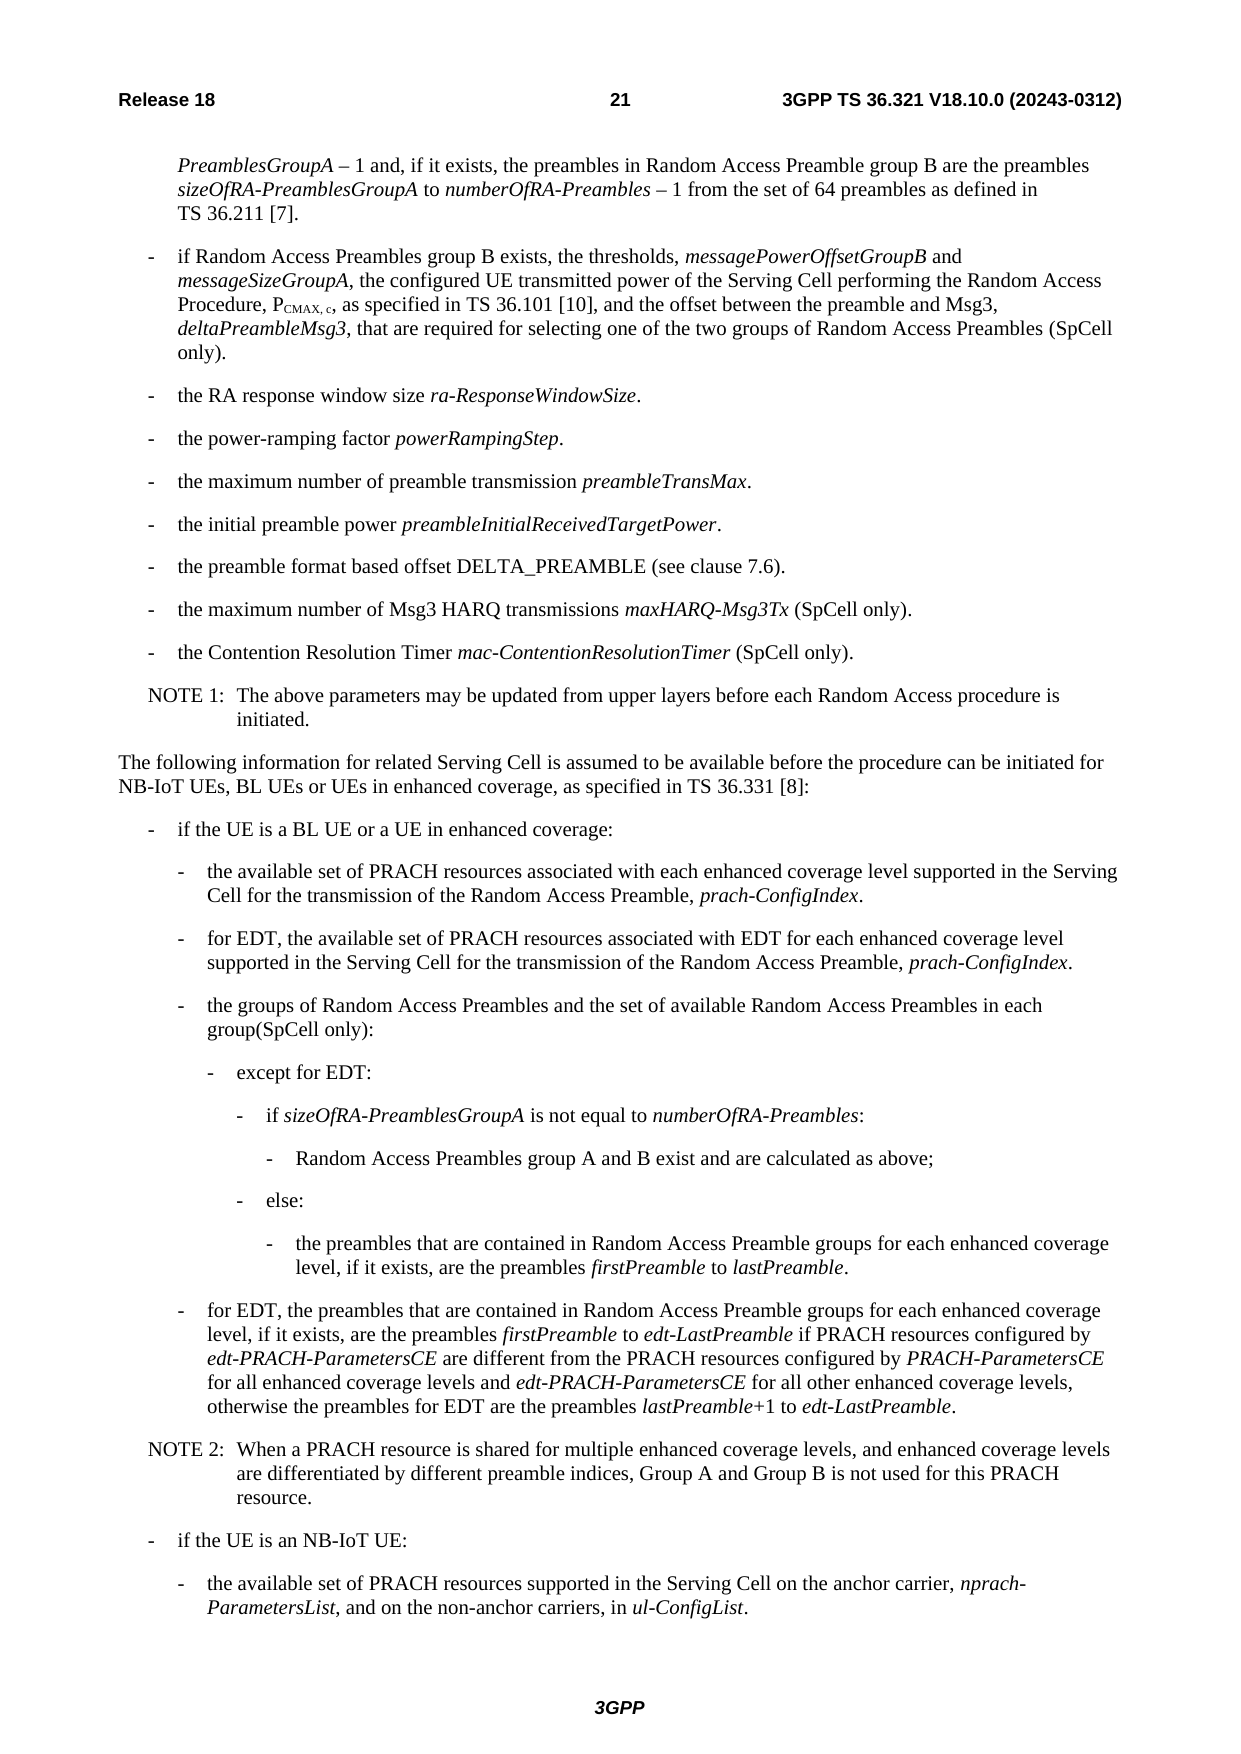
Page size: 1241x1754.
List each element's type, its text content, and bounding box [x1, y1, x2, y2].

text - the maximum number of Msg3 HARQ transmissions maxHARQ-Msg3Tx (SpCell only). [148, 597, 1122, 621]
text - for EDT, the preambles that are contained in Random Access Preamble groups for each enhanced coverage level, if it exists, are the preambles firstPreamble to edt-LastPreamble if PRACH resources configured by edt-PRACH-ParametersCE are different from the PRACH resources configured by PRACH-ParametersCE for all enhanced coverage levels and edt-PRACH-ParametersCE for all other enhanced coverage levels, otherwise the preambles for EDT are the preambles lastPreamble+1 to edt-LastPreamble. [177, 1298, 1122, 1418]
text NOTE 1: The above parameters may be updated from upper layers before each Random Access procedure is initiated. [148, 683, 1122, 731]
text NOTE 2: When a PRACH resource is shared for multiple enhanced coverage levels, and enhanced coverage levels are differentiated by different preamble indices, Group A and Group B is not used for this PRACH resource. [148, 1437, 1122, 1509]
text - the available set of PRACH resources associated with each enhanced coverage level supported in the Serving Cell for the transmission of the Random Access Preamble, prach-ConfigIndex. [177, 859, 1122, 907]
text - for EDT, the available set of PRACH resources associated with EDT for each enhanced coverage level supported in the Serving Cell for the transmission of the Random Access Preamble, prach-ConfigIndex. [177, 926, 1122, 974]
text - Random Access Preambles group A and B exist and are calculated as above; [266, 1146, 1122, 1169]
text - the RA response window size ra-ResponseWindowSize. [148, 383, 1122, 407]
text - the groups of Random Access Preambles and the set of available Random Access Preambles in each group(SpCell only): [177, 993, 1122, 1041]
text - else: [236, 1188, 1122, 1212]
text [148, 153, 1122, 225]
text - the maximum number of preamble transmission preambleTransMax. [148, 469, 1122, 493]
text - if Random Access Preambles group B exists, the thresholds, messagePowerOffsetGroupB and messageSizeGroupA, the configured UE transmitted power of the Serving Cell performing the Random Access Procedure, PCMAX, c, as specified in TS 36.101 [10], and the offset between the preamble and Msg3, deltaPreambleMsg3, that are required for selecting one of the two groups of Random Access Preambles (SpCell only). [148, 244, 1122, 364]
text - if sizeOfRA-PreamblesGroupA is not equal to numberOfRA-Preambles: [236, 1103, 1122, 1127]
text - except for EDT: [207, 1060, 1122, 1084]
text - the available set of PRACH resources supported in the Serving Cell on the anchor carrier, nprach-ParametersList, and on the non-anchor carriers, in ul-ConfigList. [177, 1571, 1122, 1619]
text The following information for related Serving Cell is assumed to be available before the procedure can be initiated for NB-IoT UEs, BL UEs or UEs in enhanced coverage, as specified in TS 36.331 [8]: [118, 749, 1122, 798]
text - the preambles that are contained in Random Access Preamble groups for each enhanced coverage level, if it exists, are the preambles firstPreamble to lastPreamble. [266, 1231, 1122, 1279]
text - if the UE is a BL UE or a UE in enhanced coverage: [148, 816, 1122, 841]
text - the initial preamble power preambleInitialReceivedTargetPower. [148, 511, 1122, 536]
text - if the UE is an NB-IoT UE: [148, 1528, 1122, 1552]
text - the power-ramping factor powerRampingStep. [148, 426, 1122, 450]
text - the Contention Resolution Timer mac-ContentionResolutionTimer (SpCell only). [148, 640, 1122, 664]
text - the preamble format based offset DELTA_PREAMBLE (see clause 7.6). [148, 554, 1122, 578]
